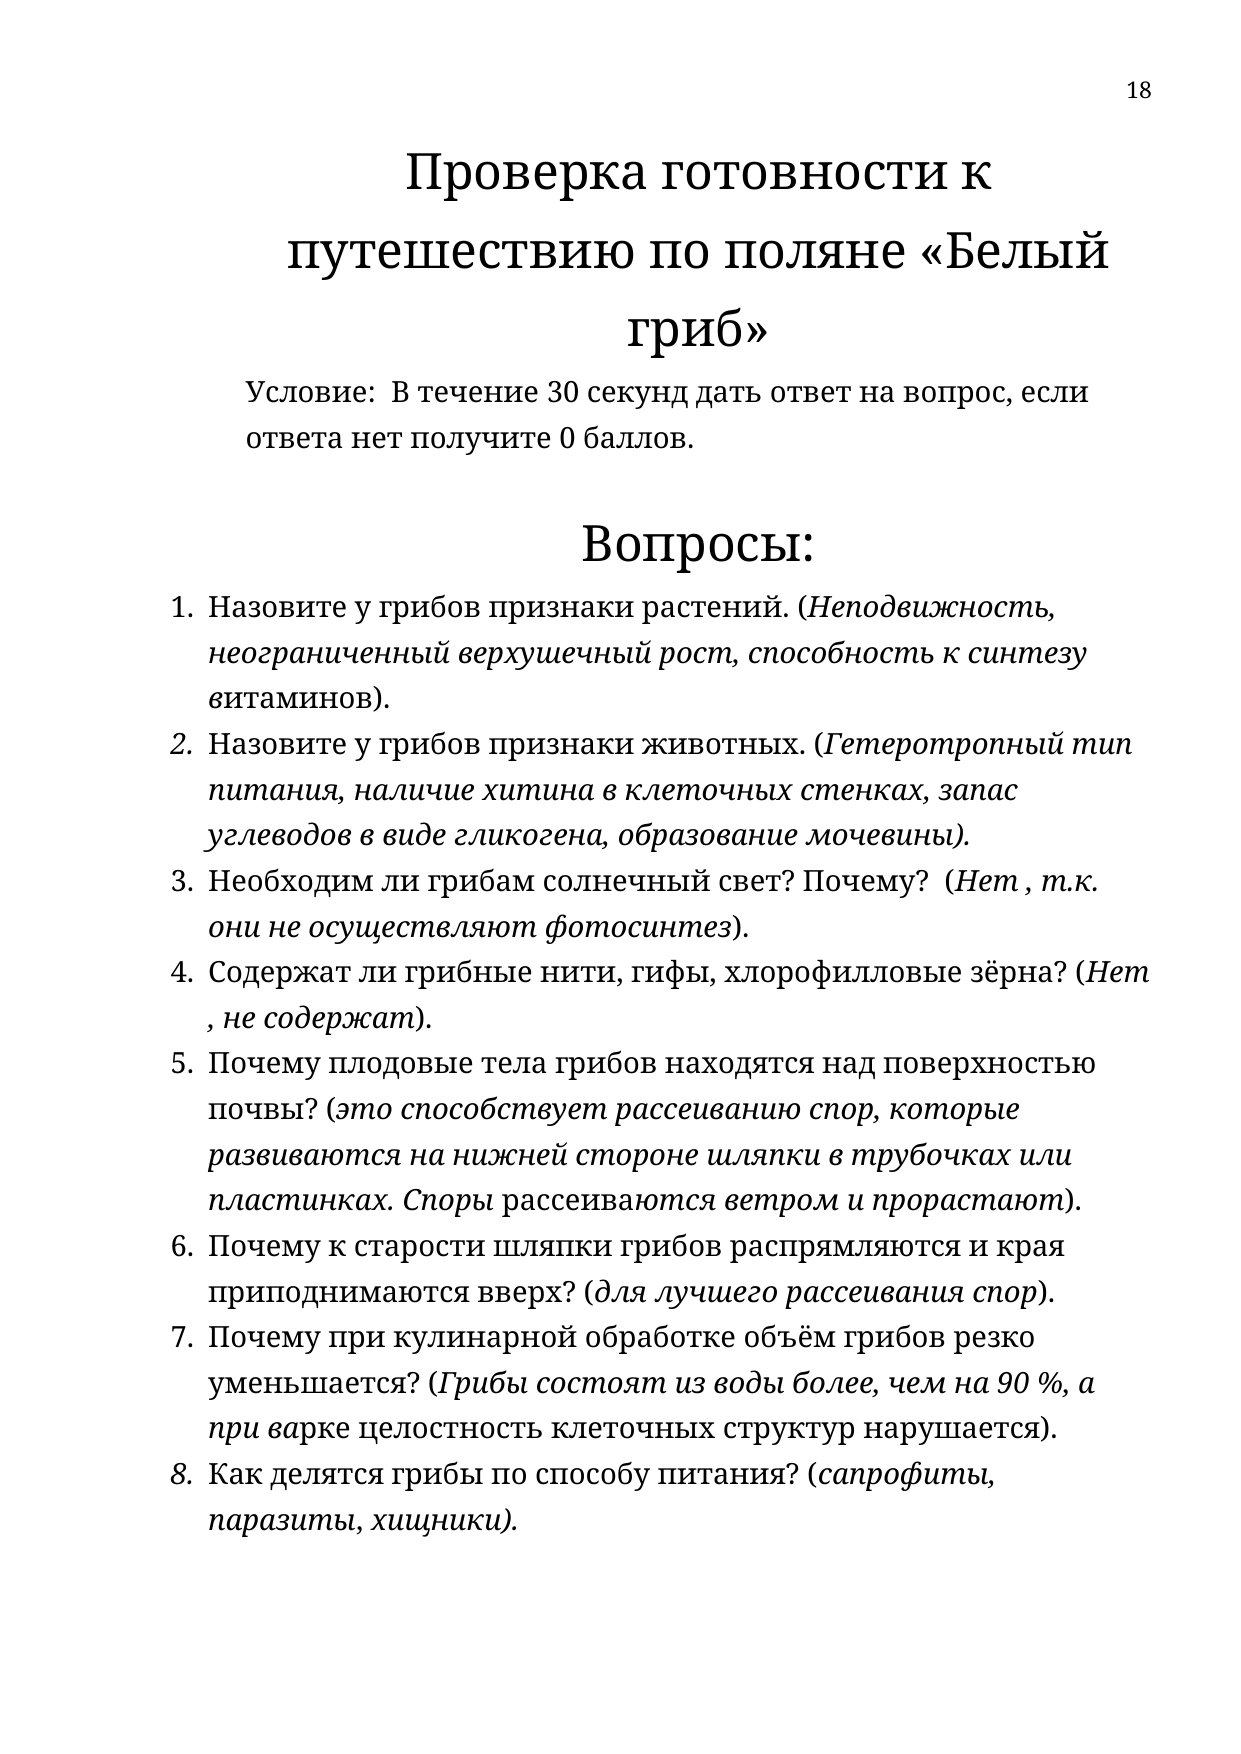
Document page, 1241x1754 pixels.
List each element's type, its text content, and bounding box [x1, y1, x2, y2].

list Почему плодовые тела грибов находятся над поверхностью почвы? (это способствует рассеиванию спор, которые развиваются на нижней стороне шляпки в трубочках или пластинках. Споры рассеиваются ветром и прорастают). [170, 1043, 1152, 1219]
list Назовите у грибов признаки животных. (Гетеротропный тип питания, наличие хитина в клеточных стенках, запас углеводов в виде гликогена, образование мочевины). [170, 723, 1152, 854]
list Как делятся грибы по способу питания? (сапрофиты, паразиты, хищники). [170, 1453, 1152, 1539]
list Необходим ли грибам солнечный свет? Почему? (Нет , т.к. они не осуществляют фотосинтез). [170, 860, 1152, 946]
list Назовите у грибов признаки растений. (Неподвижность, неограниченный верхушечный рост, способность к синтезу витаминов). [170, 586, 1152, 717]
list Проверка готовности к путешествию по поляне «Белый гриб» [245, 136, 1152, 361]
list Содержат ли грибные нити, гифы, хлорофилловые зёрна? (Нет , не содержат). [170, 951, 1152, 1037]
list Почему при кулинарной обработке объём грибов резко уменьшается? (Грибы состоят из воды более, чем на 90 %, а при варке целостность клеточных структур нарушается). [170, 1316, 1152, 1447]
list Вопросы: [245, 508, 1152, 576]
list Условие: В течение 30 секунд дать ответ на вопрос, если ответа нет получите 0 баллов. [245, 371, 1152, 457]
list Почему к старости шляпки грибов распрямляются и края приподнимаются вверх? (для лучшего рассеивания спор). [170, 1225, 1152, 1311]
